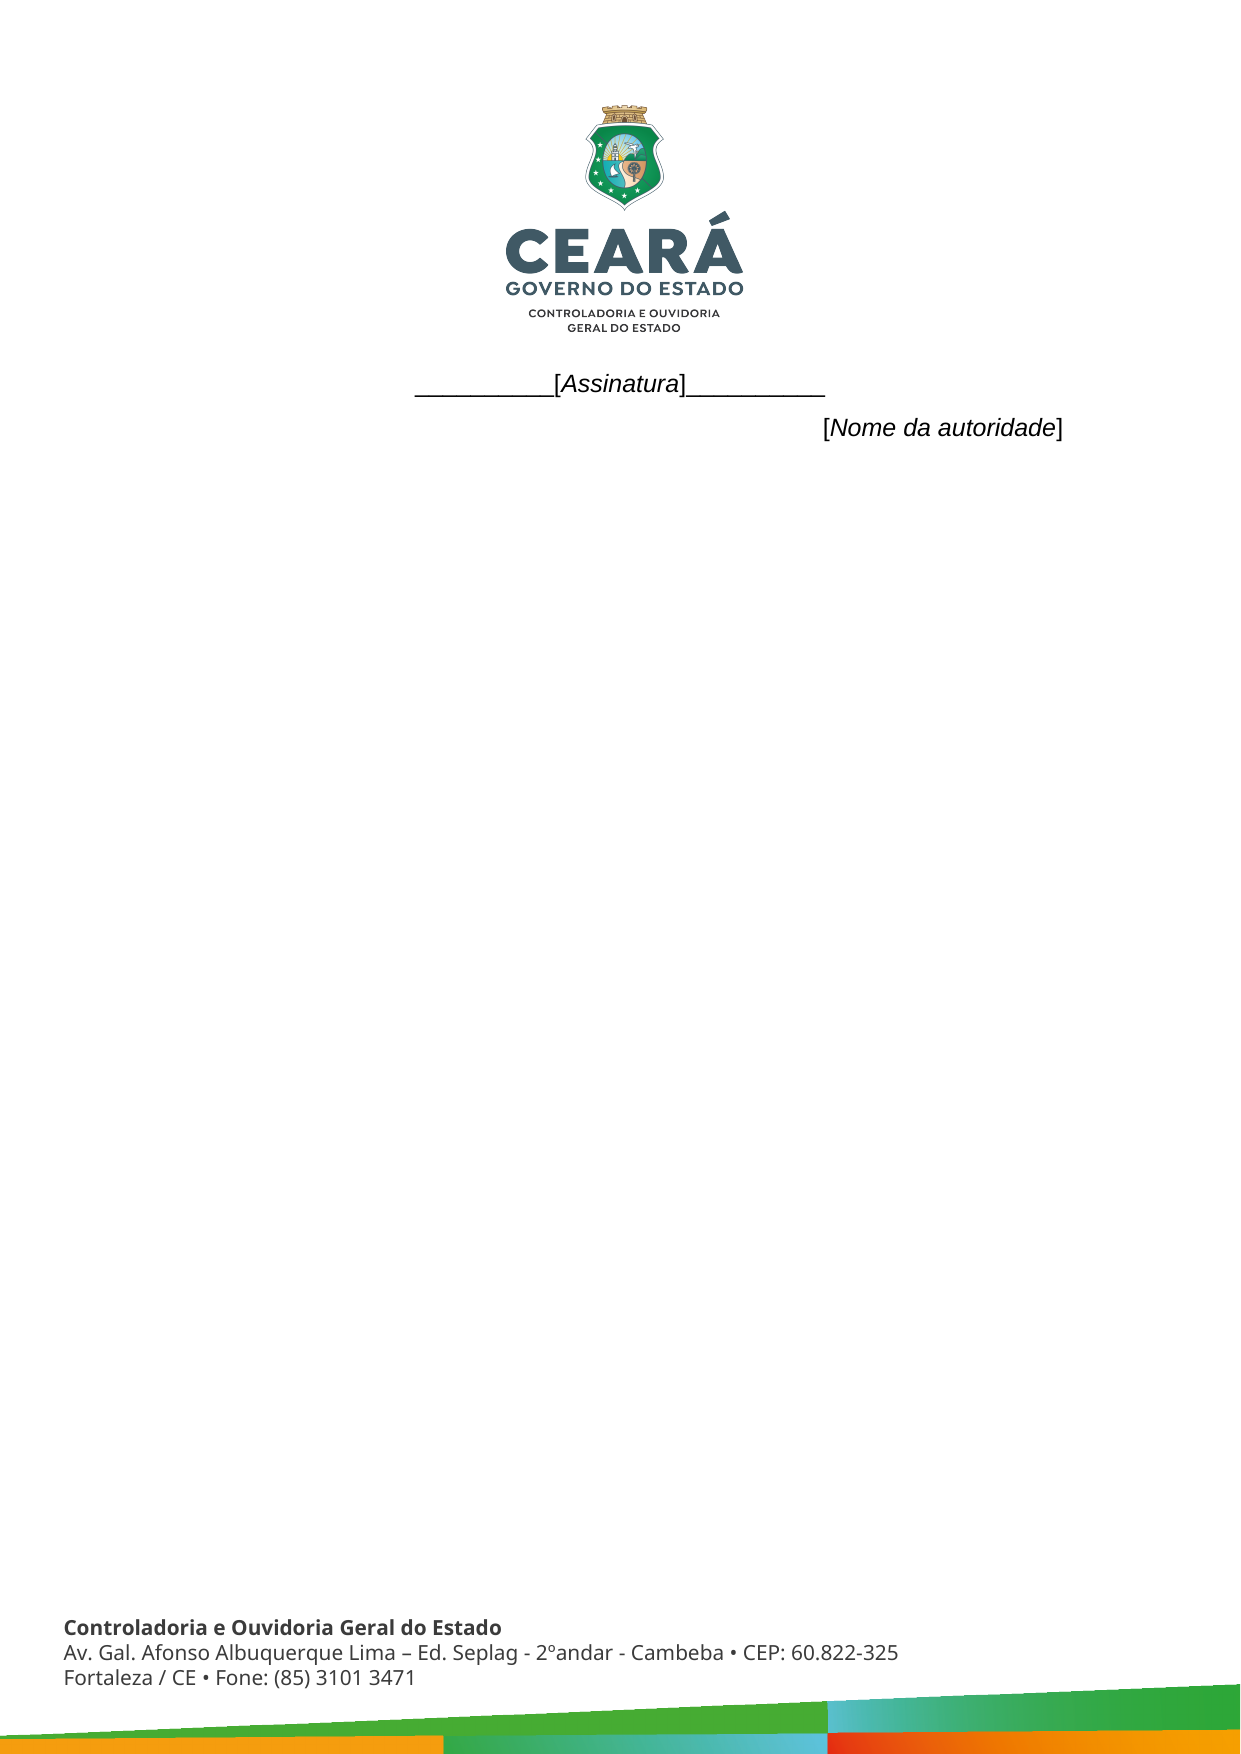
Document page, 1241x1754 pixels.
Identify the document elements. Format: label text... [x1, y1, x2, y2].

picture [0, 1684, 1241, 1754]
text [Nome da autoridade] [177, 413, 1063, 441]
picture [471, 73, 769, 370]
text __________[Assinatura]__________ [177, 369, 1063, 398]
